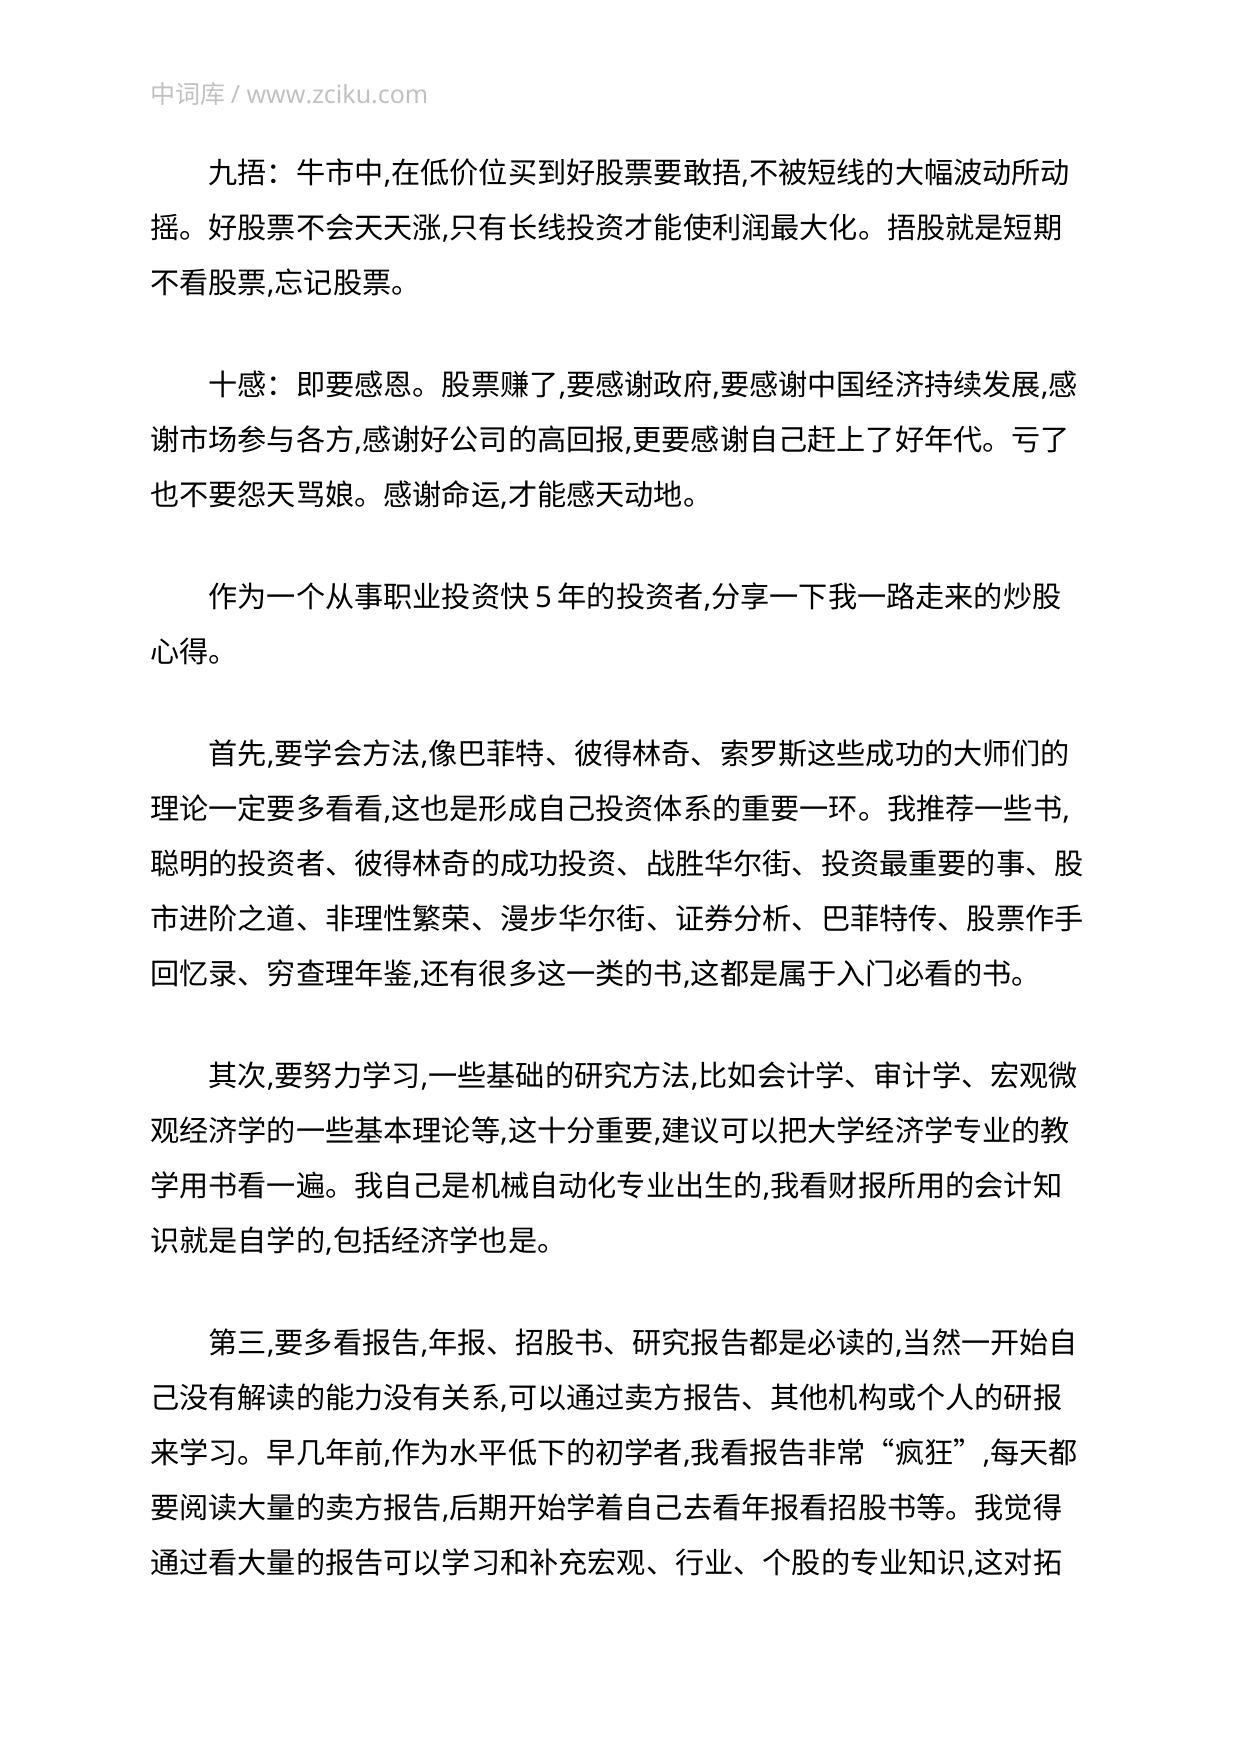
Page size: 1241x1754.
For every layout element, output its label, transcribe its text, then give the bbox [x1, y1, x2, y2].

text 十感：即要感恩。股票赚了,要感谢政府,要感谢中国经济持续发展,感谢市场参与各方,感谢好公司的高回报,更要感谢自己赶上了好年代。亏了也不要怨天骂娘。感谢命运,才能感天动地。 [150, 362, 1090, 514]
text 其次,要努力学习,一些基础的研究方法,比如会计学、审计学、宏观微观经济学的一些基本理论等,这十分重要,建议可以把大学经济学专业的教学用书看一遍。我自己是机械自动化专业出生的,我看财报所用的会计知识就是自学的,包括经济学也是。 [150, 1052, 1090, 1260]
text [150, 1319, 1090, 1582]
text 作为一个从事职业投资快5年的投资者,分享一下我一路走来的炒股心得。 [150, 574, 1090, 671]
text 首先,要学会方法,像巴菲特、彼得林奇、索罗斯这些成功的大师们的理论一定要多看看,这也是形成自己投资体系的重要一环。我推荐一些书,聪明的投资者、彼得林奇的成功投资、战胜华尔街、投资最重要的事、股市进阶之道、非理性繁荣、漫步华尔街、证券分析、巴菲特传、股票作手回忆录、穷查理年鉴,还有很多这一类的书,这都是属于入门必看的书。 [150, 731, 1090, 993]
text 九捂：牛市中,在低价位买到好股票要敢捂,不被短线的大幅波动所动摇。好股票不会天天涨,只有长线投资才能使利润最大化。捂股就是短期不看股票,忘记股票。 [150, 150, 1090, 302]
